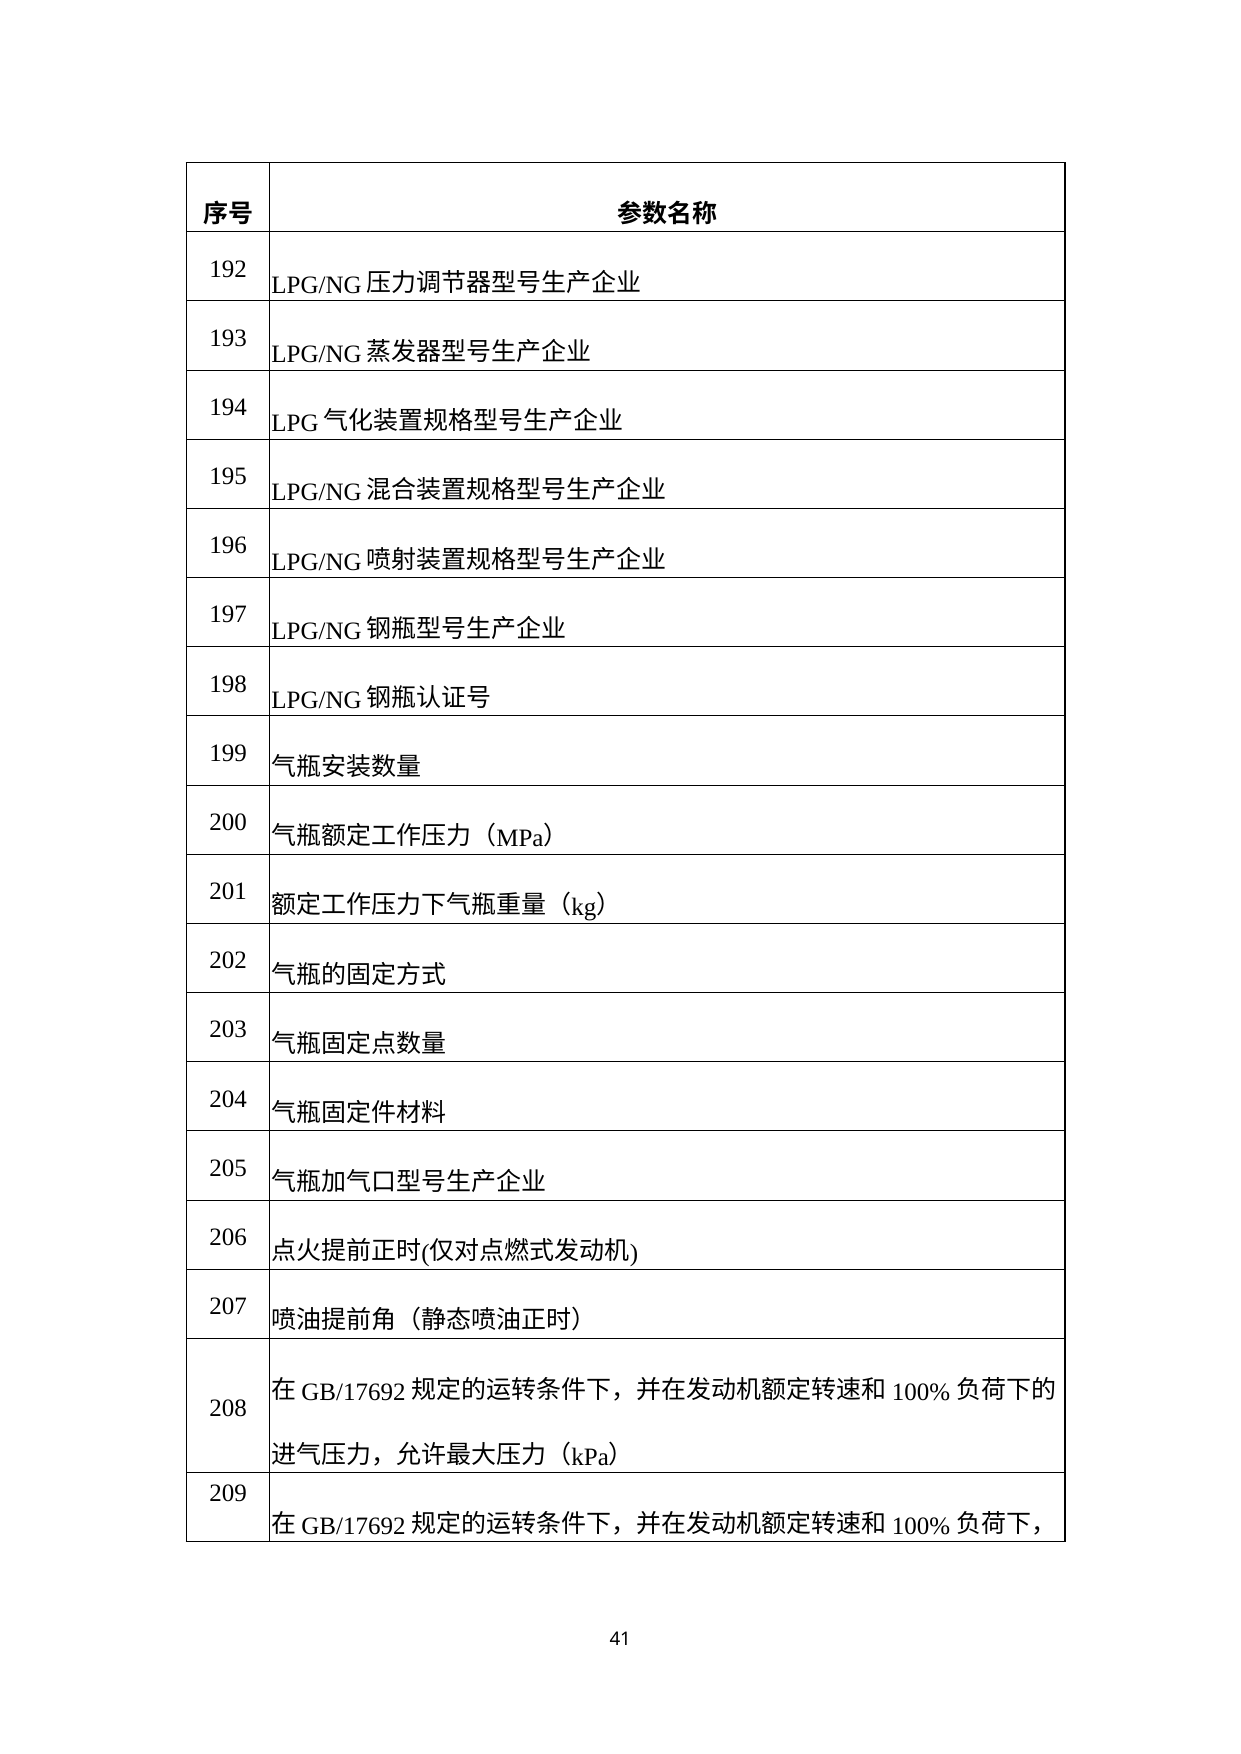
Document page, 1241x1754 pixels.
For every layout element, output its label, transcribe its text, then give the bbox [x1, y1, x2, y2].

table_cell 209 [187, 1473, 269, 1541]
table_cell 喷油提前角（静态喷油正时） [270, 1270, 1064, 1338]
table_cell LPG气化装置规格型号生产企业 [270, 371, 1064, 439]
table_cell 207 [187, 1270, 269, 1338]
table_header 序号 [187, 163, 269, 231]
table_cell 194 [187, 371, 269, 439]
table_cell LPG/NG压力调节器型号生产企业 [270, 232, 1064, 300]
table_cell LPG/NG钢瓶型号生产企业 [270, 578, 1064, 646]
table_cell 192 [187, 232, 269, 300]
table_cell 点火提前正时(仅对点燃式发动机) [270, 1201, 1064, 1269]
table_cell 在GB/17692 规定的运转条件下，并在发动机额定转速和100% 负荷下的进气压力，允许最大压力（kPa） [270, 1339, 1064, 1472]
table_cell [270, 1473, 1064, 1541]
table_cell LPG/NG喷射装置规格型号生产企业 [270, 509, 1064, 577]
table_cell 气瓶固定件材料 [270, 1062, 1064, 1130]
table_cell 气瓶额定工作压力（MPa） [270, 786, 1064, 854]
table_cell 193 [187, 301, 269, 369]
table_cell 205 [187, 1131, 269, 1199]
table_cell 201 [187, 855, 269, 923]
table_cell LPG/NG蒸发器型号生产企业 [270, 301, 1064, 369]
table_cell 气瓶的固定方式 [270, 924, 1064, 992]
table_cell 204 [187, 1062, 269, 1130]
table_cell 197 [187, 578, 269, 646]
table_cell 202 [187, 924, 269, 992]
table_cell 气瓶安装数量 [270, 716, 1064, 784]
table_cell 208 [187, 1339, 269, 1472]
table_cell 199 [187, 716, 269, 784]
table_cell 气瓶加气口型号生产企业 [270, 1131, 1064, 1199]
table_cell 196 [187, 509, 269, 577]
table_cell LPG/NG混合装置规格型号生产企业 [270, 440, 1064, 508]
table_cell 198 [187, 647, 269, 715]
table_cell 200 [187, 786, 269, 854]
table_cell 195 [187, 440, 269, 508]
table_cell 气瓶固定点数量 [270, 993, 1064, 1061]
table_cell LPG/NG钢瓶认证号 [270, 647, 1064, 715]
table_cell 203 [187, 993, 269, 1061]
table_cell 206 [187, 1201, 269, 1269]
table_cell 额定工作压力下气瓶重量（kg） [270, 855, 1064, 923]
table_header 参数名称 [270, 163, 1064, 231]
